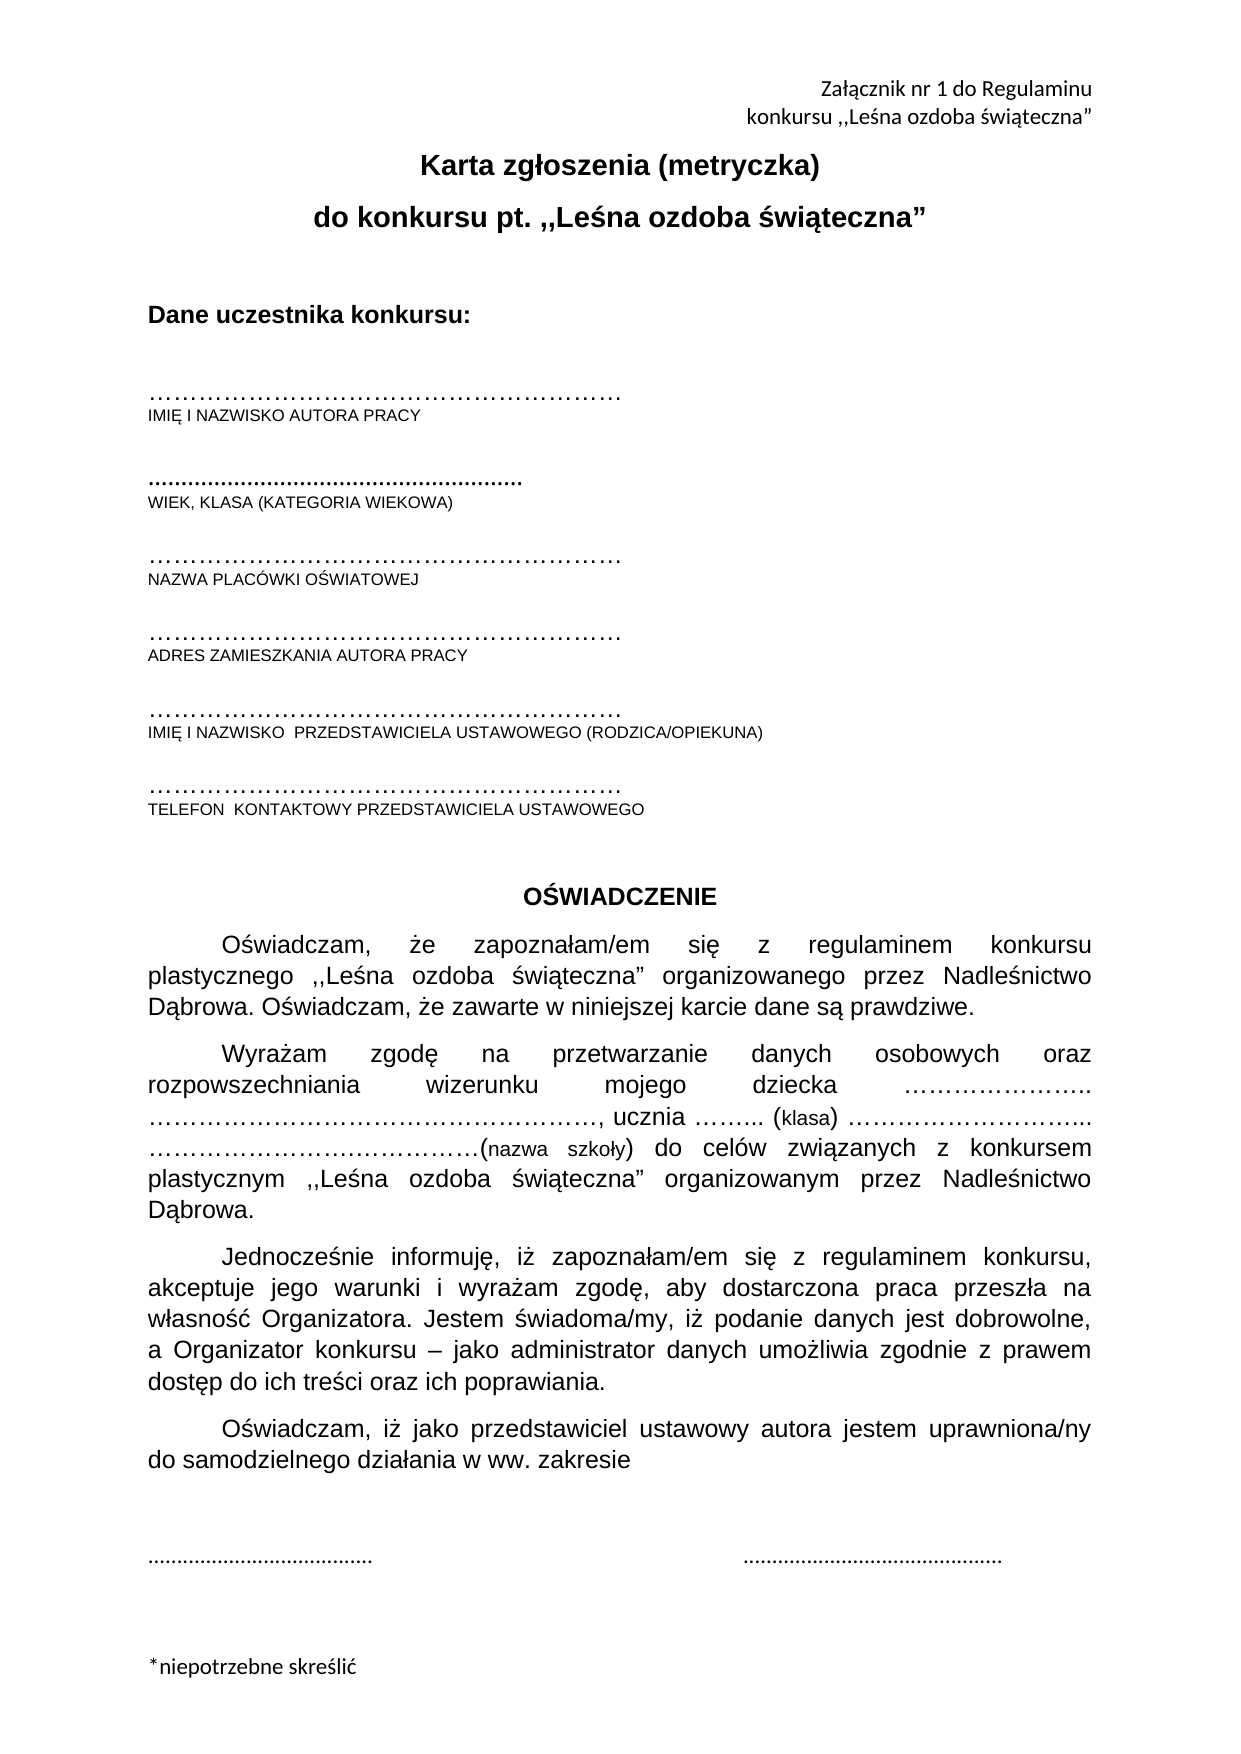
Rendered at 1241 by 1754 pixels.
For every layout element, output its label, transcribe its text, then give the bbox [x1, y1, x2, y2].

text Dane uczestnika konkursu: [148, 300, 1093, 329]
text Wyrażam zgodę na przetwarzanie danych osobowych oraz rozpowszechniania wizerunku mojego dziecka …………………..………………………………………………, ucznia ……... (klasa) ………………………...…………………….……………(nazwa szkoły) do celów związanych z konkursem plastycznym ,,Leśna ozdoba świąteczna” organizowanym przez Nadleśnictwo Dąbrowa. [148, 1039, 1093, 1223]
text ………………………………………………… [148, 694, 1093, 723]
text ………………………………………………… [148, 377, 1093, 405]
text IMIĘ I NAZWISKO PRZEDSTAWICIELA USTAWOWEGO (RODZICA/OPIEKUNA) [148, 723, 1093, 742]
text NAZWA PLACÓWKI OŚWIATOWEJ [148, 569, 1093, 588]
text Karta zgłoszenia (metryczka) [148, 148, 1093, 181]
text TELEFON KONTAKTOWY PRZEDSTAWICIELA USTAWOWEGO [148, 799, 1093, 818]
text ………………………………………………… [148, 541, 1093, 569]
text ………………………………………………… [148, 458, 1093, 493]
text Jednocześnie informuję, iż zapoznałam/em się z regulaminem konkursu, akceptuje jego warunki i wyrażam zgodę, aby dostarczona praca przeszła na własność Organizatora. Jestem świadoma/my, iż podanie danych jest dobrowolne, a Organizator konkursu – jako administrator danych umożliwia zgodnie z prawem dostęp do ich treści oraz ich poprawiania. [148, 1242, 1093, 1395]
text ....................................... ............................................. [148, 1541, 1093, 1569]
text do konkursu pt. ,,Leśna ozdoba świąteczna” [148, 200, 1093, 234]
text ………………………………………………… [148, 617, 1093, 646]
text ………………………………………………… [148, 771, 1093, 799]
text WIEK, KLASA (KATEGORIA WIEKOWA) [148, 493, 1093, 512]
text OŚWIADCZENIE [148, 882, 1093, 911]
text Oświadczam, że zapoznałam/em się z regulaminem konkursu plastycznego ,,Leśna ozdoba świąteczna” organizowanego przez Nadleśnictwo Dąbrowa. Oświadczam, że zawarte w niniejszej karcie dane są prawdziwe. [148, 930, 1093, 1021]
text ADRES ZAMIESZKANIA AUTORA PRACY [148, 646, 1093, 665]
text Oświadczam, iż jako przedstawiciel ustawowy autora jestem uprawniona/ny do samodzielnego działania w ww. zakresie [148, 1414, 1093, 1474]
text IMIĘ I NAZWISKO AUTORA PRACY [148, 405, 1093, 424]
